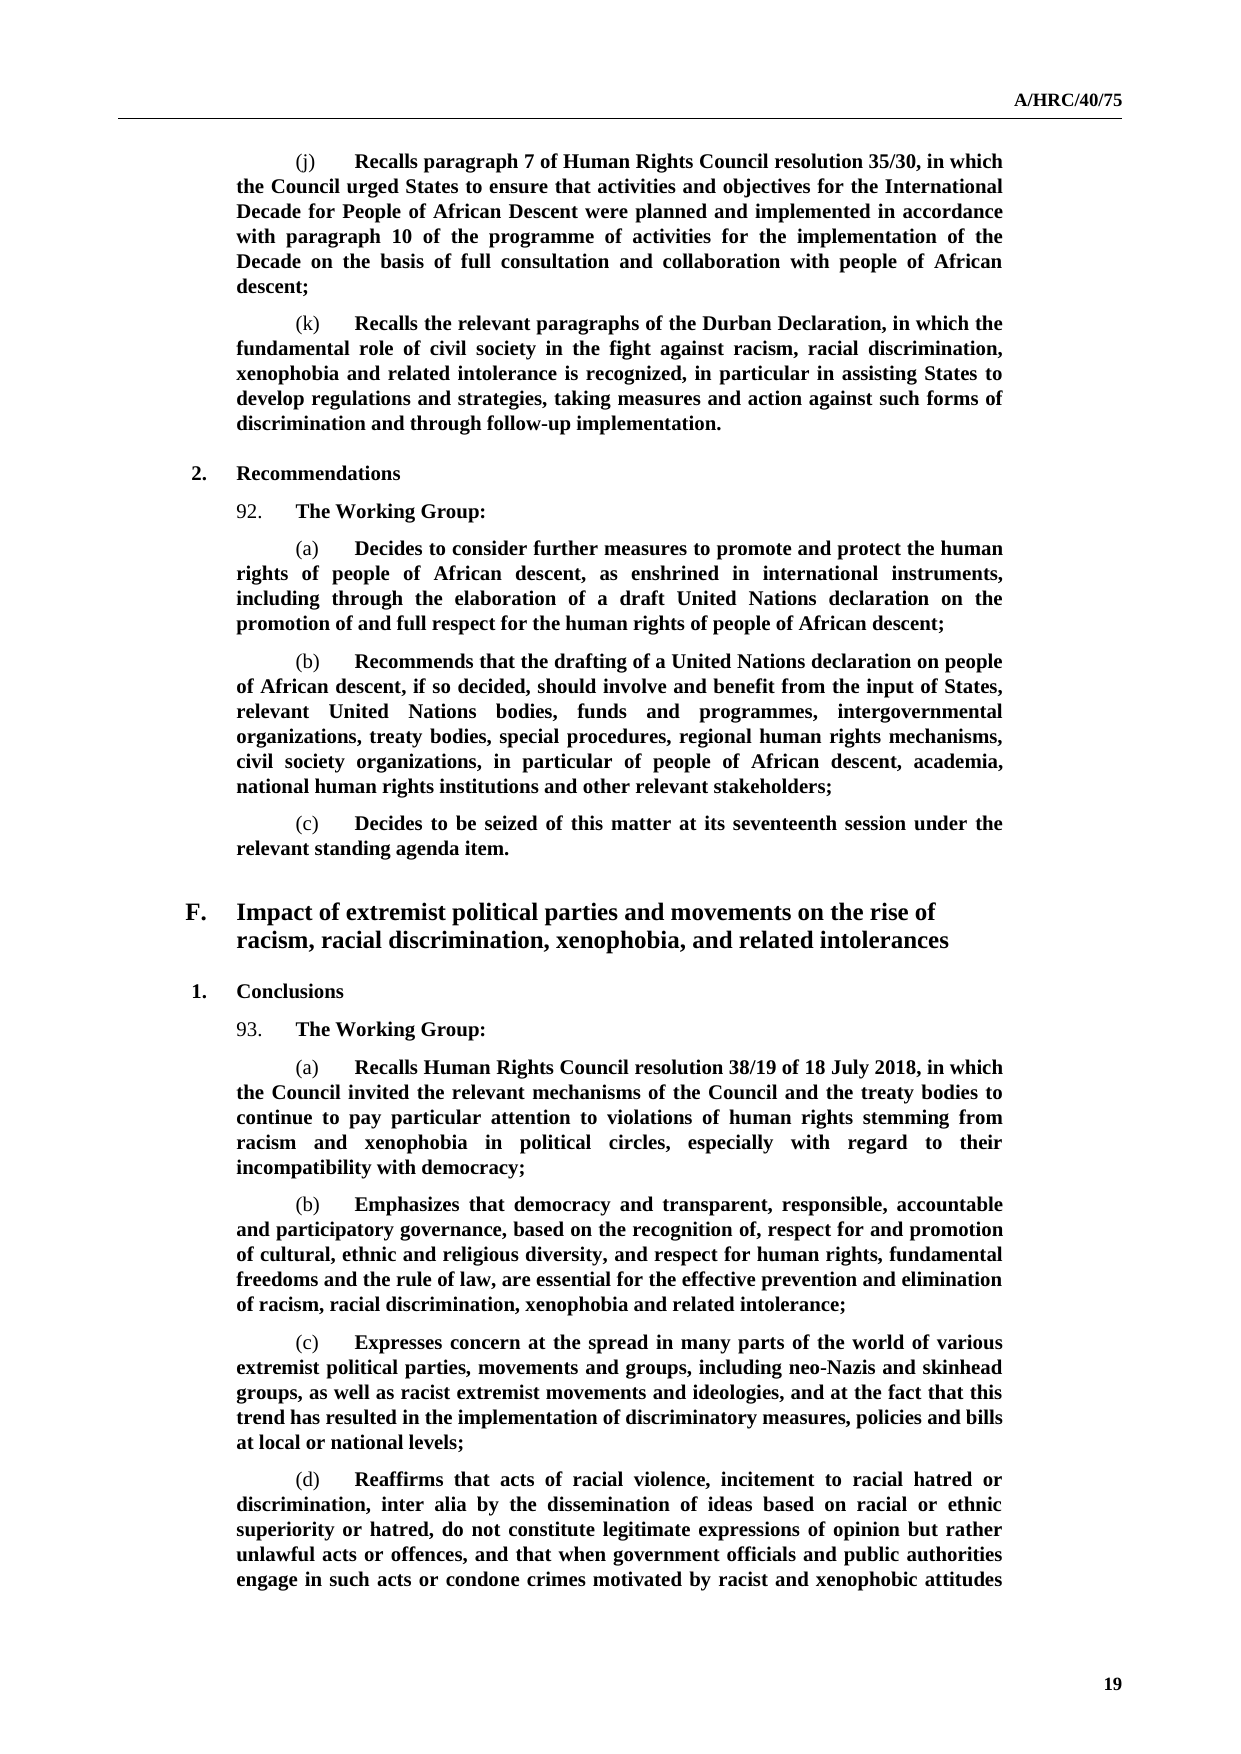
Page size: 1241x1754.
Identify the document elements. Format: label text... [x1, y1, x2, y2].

text (k) Recalls the relevant paragraphs of the Durban Declaration, in which the fundamental role of civil society in the fight against racism, racial discrimination, xenophobia and related intolerance is recognized, in particular in assisting States to develop regulations and strategies, taking measures and action against such forms of discrimination and through follow-up implementation. [236, 310, 1004, 435]
text (a) Decides to consider further measures to promote and protect the human rights of people of African descent, as enshrined in international instruments, including through the elaboration of a draft United Nations declaration on the promotion of and full respect for the human rights of people of African descent; [236, 535, 1004, 635]
text (c) Decides to be seized of this matter at its seventeenth session under the relevant standing agenda item. [236, 810, 1004, 860]
text (c) Expresses concern at the spread in many parts of the world of various extremist political parties, movements and groups, including neo-Nazis and skinhead groups, as well as racist extremist movements and ideologies, and at the fact that this trend has resulted in the implementation of discriminatory measures, policies and bills at local or national levels; [236, 1329, 1004, 1454]
text 2. Recommendations [118, 460, 1004, 485]
text 92. The Working Group: [236, 498, 1004, 523]
text (b) Recommends that the drafting of a United Nations declaration on people of African descent, if so decided, should involve and benefit from the input of States, relevant United Nations bodies, funds and programmes, intergovernmental organizations, treaty bodies, special procedures, regional human rights mechanisms, civil society organizations, in particular of people of African descent, academia, national human rights institutions and other relevant stakeholders; [236, 648, 1004, 798]
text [236, 1466, 1004, 1591]
text (j) Recalls paragraph 7 of Human Rights Council resolution 35/30, in which the Council urged States to ensure that activities and objectives for the International Decade for People of African Descent were planned and implemented in accordance with paragraph 10 of the programme of activities for the implementation of the Decade on the basis of full consultation and collaboration with people of African descent; [236, 148, 1004, 298]
text 1. Conclusions [118, 979, 1004, 1004]
text 93. The Working Group: [236, 1016, 1004, 1041]
text (b) Emphasizes that democracy and transparent, responsible, accountable and participatory governance, based on the recognition of, respect for and promotion of cultural, ethnic and religious diversity, and respect for human rights, fundamental freedoms and the rule of law, are essential for the effective prevention and elimination of racism, racial discrimination, xenophobia and related intolerance; [236, 1191, 1004, 1316]
text (a) Recalls Human Rights Council resolution 38/19 of 18 July 2018, in which the Council invited the relevant mechanisms of the Council and the treaty bodies to continue to pay particular attention to violations of human rights stemming from racism and xenophobia in political circles, especially with regard to their incompatibility with democracy; [236, 1054, 1004, 1179]
text F. Impact of extremist political parties and movements on the rise of racism, racial discrimination, xenophobia, and related intolerances [118, 898, 1004, 954]
